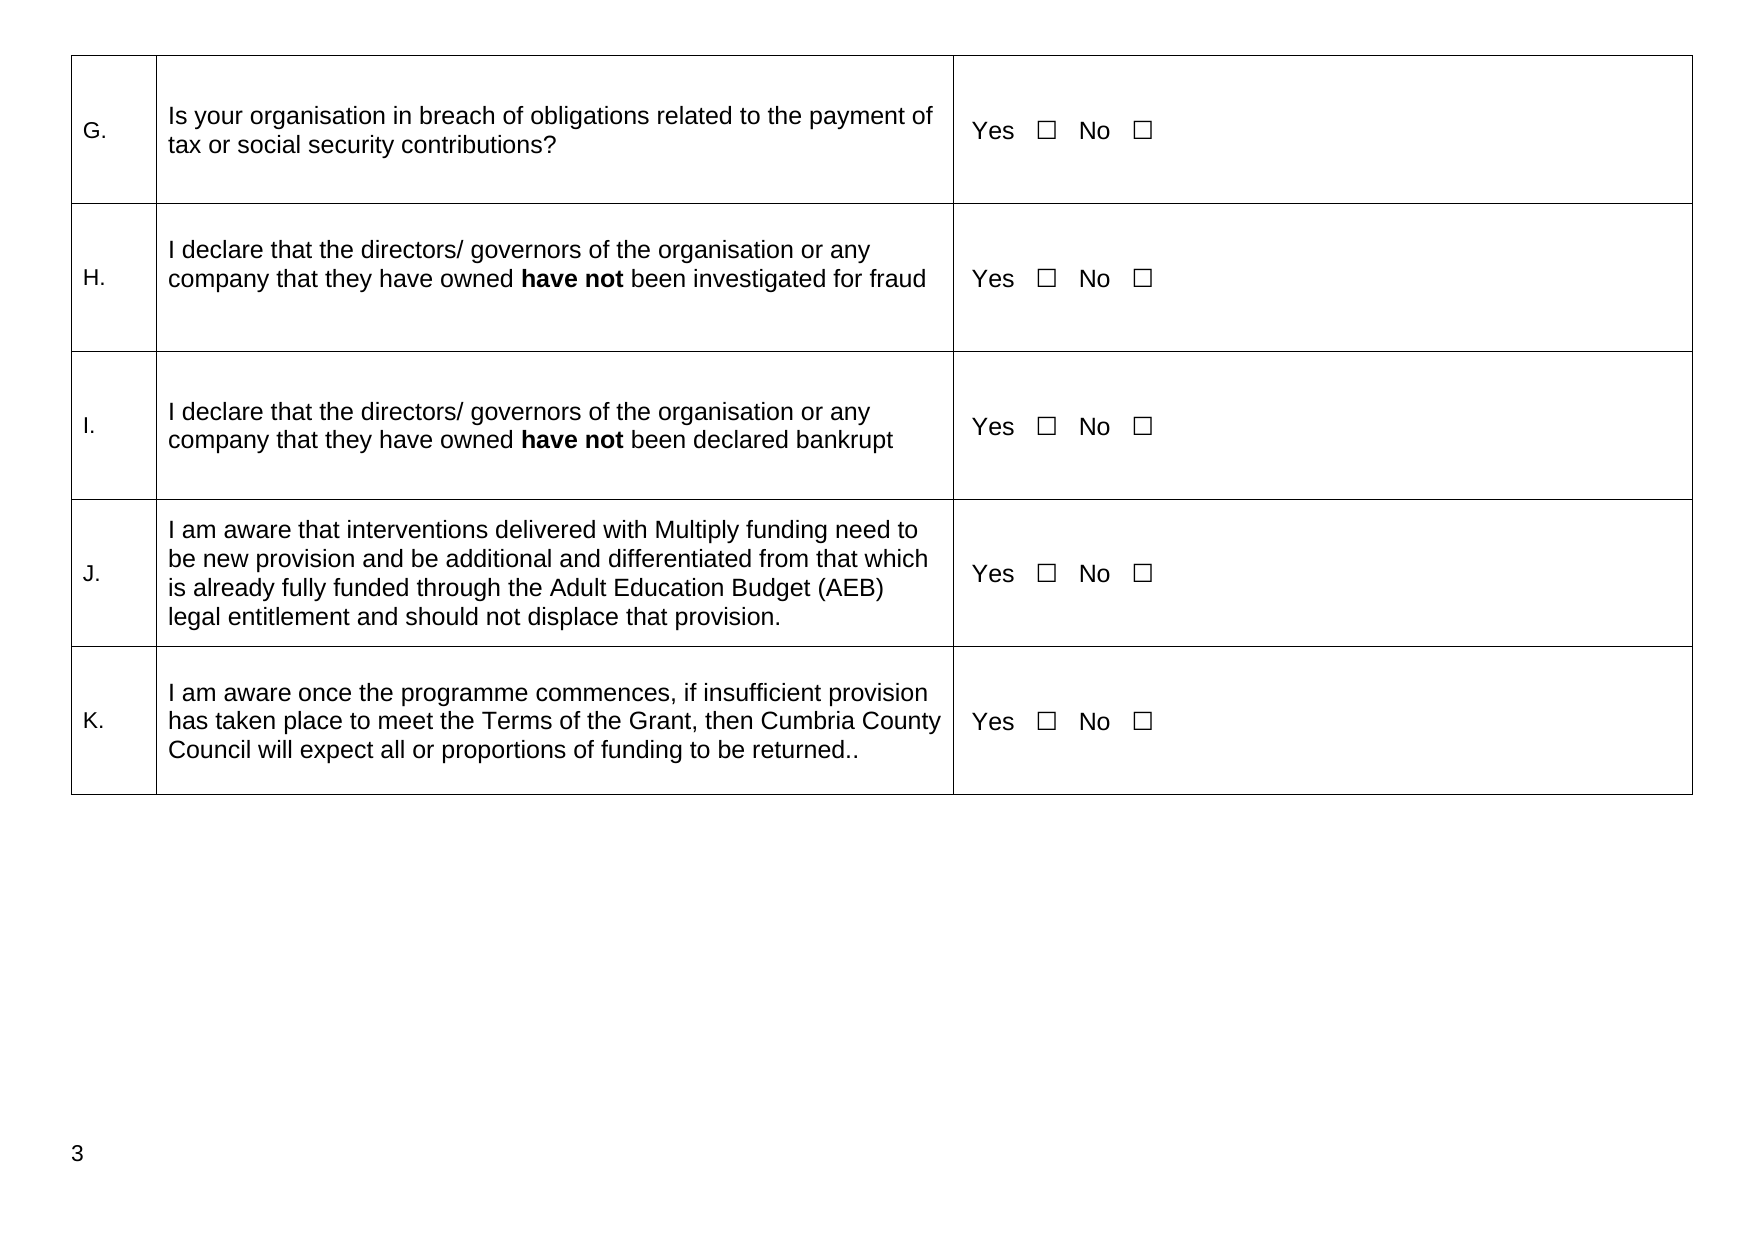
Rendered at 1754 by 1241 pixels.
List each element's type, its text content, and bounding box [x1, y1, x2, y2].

table_cell J. [72, 500, 156, 646]
table_cell Is your organisation in breach of obligations related to the payment of tax or social security contributions? [157, 56, 953, 203]
table_cell G. [72, 56, 156, 203]
table_cell Yes No [954, 352, 1692, 498]
table_cell H. [72, 204, 156, 351]
table_cell K. [72, 647, 156, 794]
table_cell I declare that the directors/ governors of the organisation or any company that they have owned have not been investigated for fraud [157, 204, 953, 351]
table_cell Yes No [954, 56, 1692, 203]
table_cell I declare that the directors/ governors of the organisation or any company that they have owned have not been declared bankrupt [157, 352, 953, 498]
table_cell I. [72, 352, 156, 498]
table_cell Yes No [954, 204, 1692, 351]
table_cell I am aware once the programme commences, if insufficient provision has taken place to meet the Terms of the Grant, then Cumbria County Council will expect all or proportions of funding to be returned.. [157, 647, 953, 794]
table_cell Yes No [954, 500, 1692, 646]
table_cell I am aware that interventions delivered with Multiply funding need to be new provision and be additional and differentiated from that which is already fully funded through the Adult Education Budget (AEB) legal entitlement and should not displace that provision. [157, 500, 953, 646]
table_cell Yes No [954, 647, 1692, 794]
